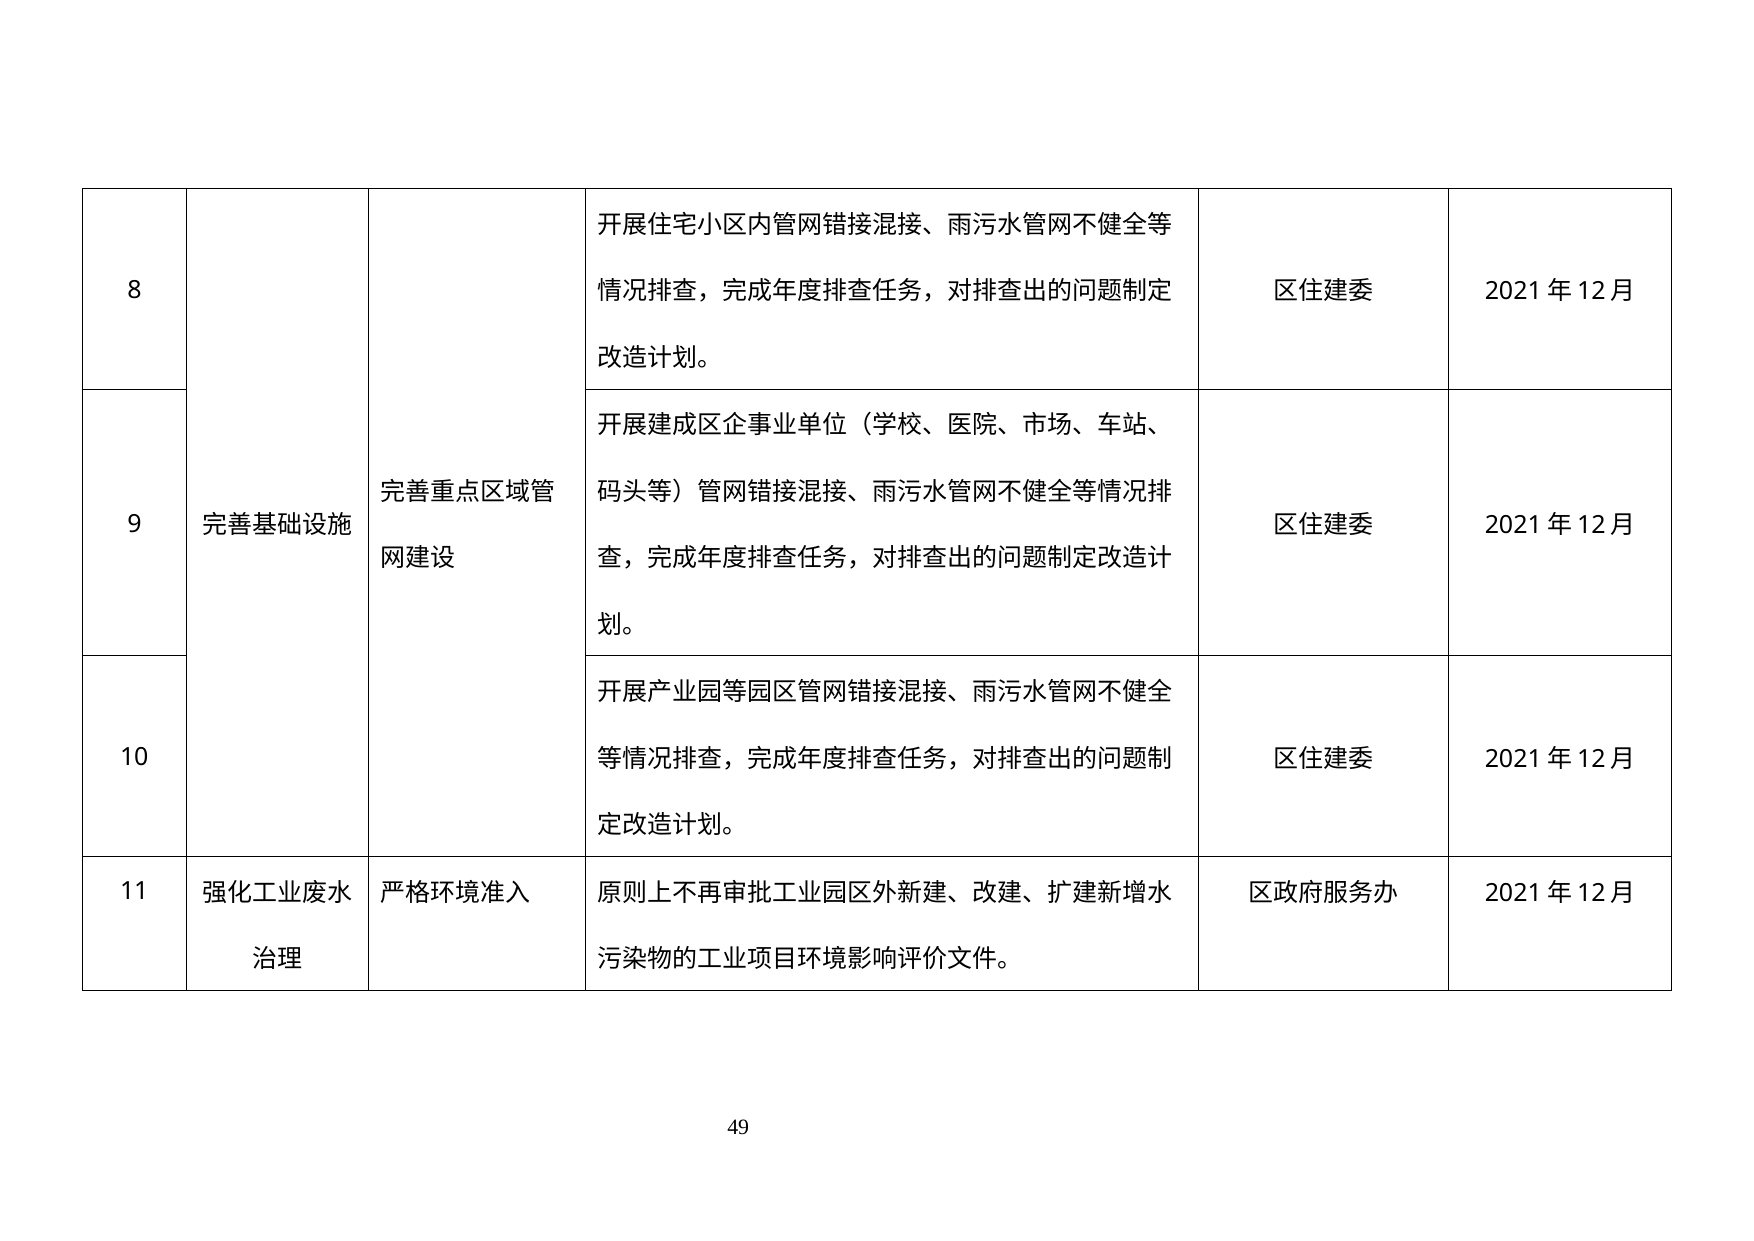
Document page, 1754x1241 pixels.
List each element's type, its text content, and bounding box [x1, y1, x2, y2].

table_cell 完善基础设施 [187, 189, 368, 856]
table_cell 区住建委 [1199, 656, 1448, 856]
table_cell 完善重点区域管网建设 [369, 189, 585, 856]
table_cell 区住建委 [1199, 390, 1448, 655]
table_cell 开展建成区企事业单位（学校、医院、市场、车站、码头等）管网错接混接、雨污水管网不健全等情况排查，完成年度排查任务，对排查出的问题制定改造计划。 [586, 390, 1198, 655]
table_cell 强化工业废水治理 [187, 857, 368, 990]
table_cell 区政府服务办 [1199, 857, 1448, 990]
table_cell 开展产业园等园区管网错接混接、雨污水管网不健全等情况排查，完成年度排查任务，对排查出的问题制定改造计划。 [586, 656, 1198, 856]
table_cell 2021年12月 [1449, 857, 1671, 990]
table_cell 11 [83, 857, 186, 990]
table_cell 2021年12月 [1449, 189, 1671, 388]
table_cell 2021年12月 [1449, 656, 1671, 856]
table_cell 2021年12月 [1449, 390, 1671, 655]
table_cell 9 [83, 390, 186, 655]
table_cell 开展住宅小区内管网错接混接、雨污水管网不健全等情况排查，完成年度排查任务，对排查出的问题制定改造计划。 [586, 189, 1198, 388]
table_cell 8 [83, 189, 186, 388]
table_cell 严格环境准入 [369, 857, 585, 990]
table_cell 区住建委 [1199, 189, 1448, 388]
table_cell 原则上不再审批工业园区外新建、改建、扩建新增水污染物的工业项目环境影响评价文件。 [586, 857, 1198, 990]
table_cell 10 [83, 656, 186, 856]
